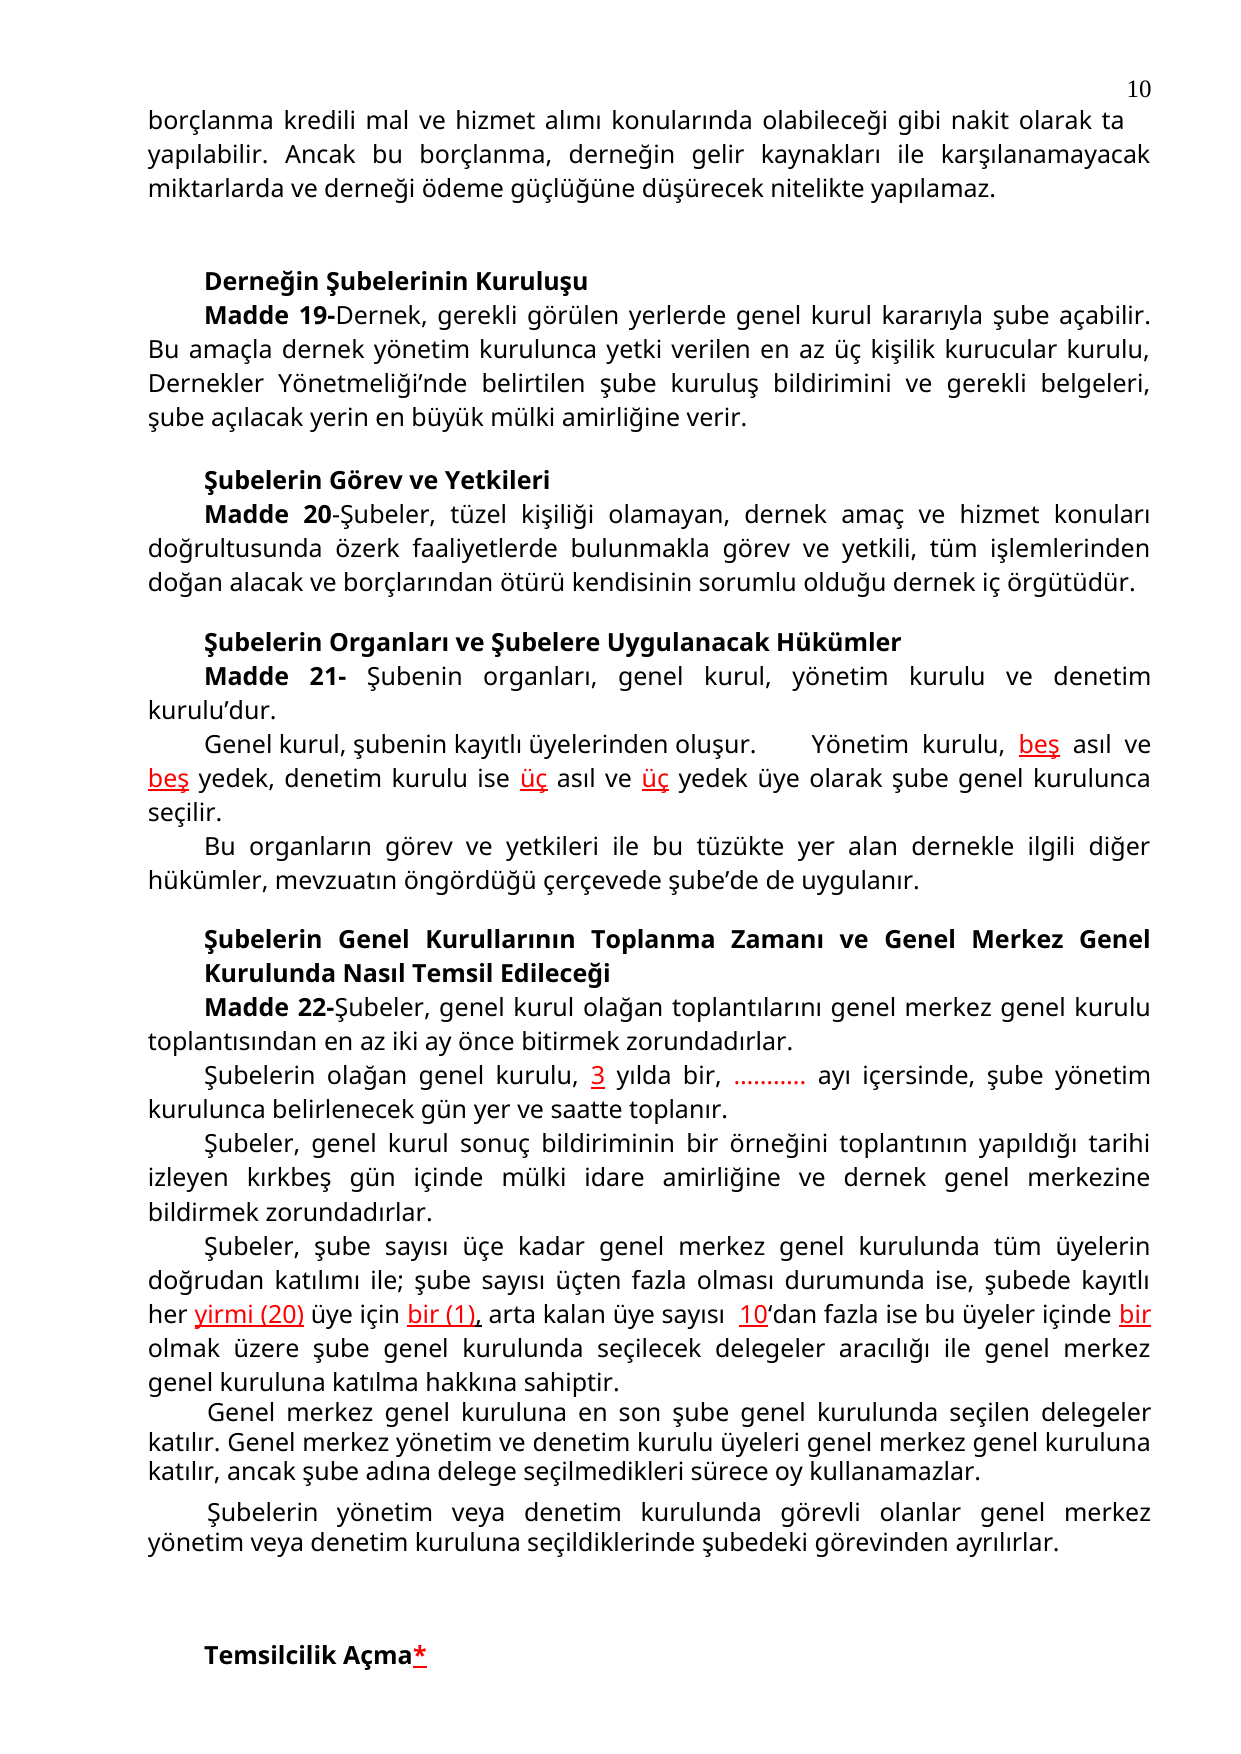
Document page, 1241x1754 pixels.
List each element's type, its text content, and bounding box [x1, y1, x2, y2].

text Madde 20-Şubeler, tüzel kişiliği olamayan, dernek amaç ve hizmet konuları doğrultusunda özerk faaliyetlerde bulunmakla görev ve yetkili, tüm işlemlerinden doğan alacak ve borçlarından ötürü kendisinin sorumlu olduğu dernek iç örgütüdür. [148, 497, 1152, 599]
text Madde 21- Şubenin organları, genel kurul, yönetim kurulu ve denetim kurulu’dur. [148, 658, 1152, 726]
text Şubelerin Genel Kurullarının Toplanma Zamanı ve Genel Merkez Genel Kurulunda Nasıl Temsil Edileceği [204, 922, 1152, 990]
text Genel merkez genel kuruluna en son şube genel kurulunda seçilen delegeler katılır. Genel merkez yönetim ve denetim kurulu üyeleri genel merkez genel kuruluna katılır, ancak şube adına delege seçilmedikleri sürece oy kullanamazlar. [148, 1398, 1152, 1486]
text Şubelerin olağan genel kurulu, 3 yılda bir, ……….. ayı içersinde, şube yönetim kurulunca belirlenecek gün yer ve saatte toplanır. [148, 1058, 1152, 1126]
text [148, 103, 1152, 205]
text Şubeler, şube sayısı üçe kadar genel merkez genel kurulunda tüm üyelerin doğrudan katılımı ile; şube sayısı üçten fazla olması durumunda ise, şubede kayıtlı her yirmi (20) üye için bir (1), arta kalan üye sayısı 10‘dan fazla ise bu üyeler içinde bir olmak üzere şube genel kurulunda seçilecek delegeler aracılığı ile genel merkez genel kuruluna katılma hakkına sahiptir. [148, 1228, 1152, 1398]
text Şubelerin yönetim veya denetim kurulunda görevli olanlar genel merkez yönetim veya denetim kuruluna seçildiklerinde şubedeki görevinden ayrılırlar. [148, 1498, 1152, 1557]
text Madde 22-Şubeler, genel kurul olağan toplantılarını genel merkez genel kurulu toplantısından en az iki ay önce bitirmek zorundadırlar. [148, 990, 1152, 1058]
text Genel kurul, şubenin kayıtlı üyelerinden oluşur. Yönetim kurulu, beş asıl ve beş yedek, denetim kurulu ise üç asıl ve üç yedek üye olarak şube genel kurulunca seçilir. [148, 726, 1152, 828]
text Şubeler, genel kurul sonuç bildiriminin bir örneğini toplantının yapıldığı tarihi izleyen kırkbeş gün içinde mülki idare amirliğine ve dernek genel merkezine bildirmek zorundadırlar. [148, 1126, 1152, 1228]
text Temsilcilik Açma* [148, 1637, 1152, 1672]
text Madde 19-Dernek, gerekli görülen yerlerde genel kurul kararıyla şube açabilir. Bu amaçla dernek yönetim kurulunca yetki verilen en az üç kişilik kurucular kurulu, Dernekler Yönetmeliği’nde belirtilen şube kuruluş bildirimini ve gerekli belgeleri, şube açılacak yerin en büyük mülki amirliğine verir. [148, 298, 1152, 434]
text Derneğin Şubelerinin Kuruluşu [148, 264, 1152, 298]
text Şubelerin Organları ve Şubelere Uygulanacak Hükümler [148, 624, 1152, 658]
text Şubelerin Görev ve Yetkileri [148, 463, 1152, 497]
text Bu organların görev ve yetkileri ile bu tüzükte yer alan dernekle ilgili diğer hükümler, mevzuatın öngördüğü çerçevede şube’de de uygulanır. [148, 828, 1152, 897]
